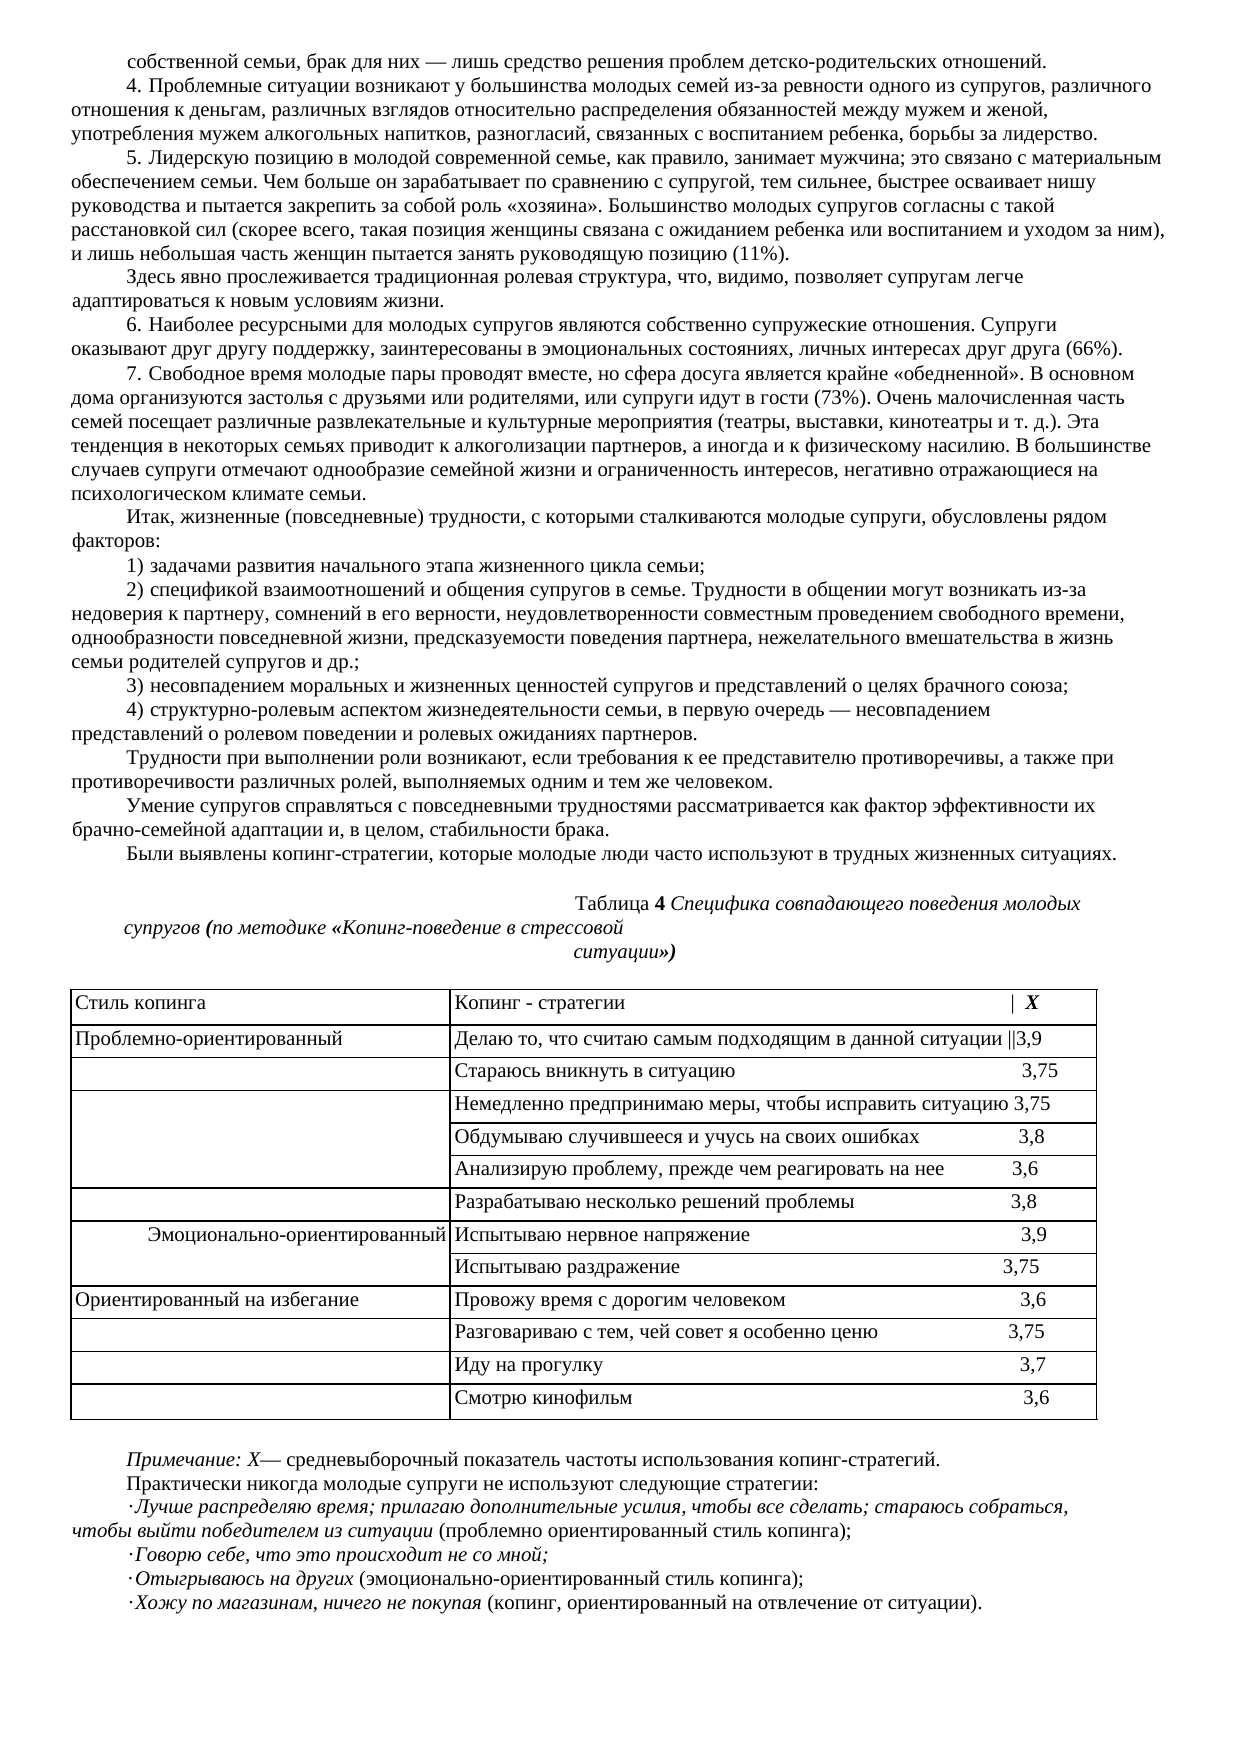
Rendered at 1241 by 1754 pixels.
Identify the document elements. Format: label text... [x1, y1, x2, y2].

text · Отыгрываюсь на других (эмоционально-ориентированный стиль копинга); [127, 1567, 1170, 1591]
table_cell Иду на прогулку 3,7 [451, 1352, 1096, 1383]
table_cell [72, 1189, 449, 1220]
text · Говорю себе, что это происходит не со мной; [127, 1543, 1170, 1567]
text · Лучше распределяю время; прилагаю дополнительные усилия, чтобы все сделать; стараюсь собраться, чтобы выйти победителем из ситуации (проблемно ориентированный стиль копинга); [72, 1495, 1130, 1543]
list спецификой взаимоотношений и общения супругов в семье. Трудности в общении могут возникать из-за недоверия к партнеру, сомнений в его верности, неудовлетворенности совместным проведением свободного времени, однообразности повседневной жизни, предсказуемости поведения партнера, нежелательного вмешательства в жизнь семьи родителей супругов и др.; [71, 577, 1170, 673]
text Итак, жизненные (повседневные) трудности, с которыми сталкиваются молодые супруги, обусловлены рядом факторов: [72, 505, 1170, 553]
table_cell [72, 1352, 449, 1383]
table_cell [72, 1058, 449, 1090]
list задачами развития начального этапа жизненного цикла семьи; [126, 553, 1170, 577]
text · Хожу по магазинам, ничего не покупая (копинг, ориентированный на отвлечение от ситуации). [127, 1591, 1170, 1614]
text Примечание: X— средневыборочный показатель частоты использования копинг-стратегий. Практически никогда молодые супруги не используют следующие стратегии: [126, 1447, 1010, 1495]
list Наиболее ресурсными для молодых супругов являются собственно супружеские отношения. Супруги оказывают друг другу поддержку, заинтересованы в эмоциональных состояниях, личных интересах друг друга (66%). [71, 313, 1130, 361]
table_cell Испытываю раздражение 3,75 [451, 1254, 1096, 1285]
table_cell Делаю то, что считаю самым подходящим в данной ситуации ||3,9 [451, 1026, 1096, 1057]
table_cell [72, 1385, 449, 1419]
table_cell Анализирую проблему, прежде чем реагировать на нее 3,6 [451, 1156, 1096, 1187]
table_cell Обдумываю случившееся и учусь на своих ошибках 3,8 [451, 1124, 1096, 1155]
list Проблемные ситуации возникают у большинства молодых семей из-за ревности одного из супругов, различного отношения к деньгам, различных взглядов относительно распределения обязанностей между мужем и женой, употребления мужем алкогольных напитков, разногласий, связанных с воспитанием ребенка, борьбы за лидерство. [71, 73, 1170, 145]
table_cell Разрабатываю несколько решений проблемы 3,8 [451, 1189, 1096, 1220]
table_cell Стараюсь вникнуть в ситуацию 3,75 [451, 1058, 1096, 1090]
table_cell Смотрю кинофильм 3,6 [451, 1385, 1096, 1419]
list несовпадением моральных и жизненных ценностей супругов и представлений о целях брачного союза; [126, 673, 1170, 697]
text Были выявлены копинг-стратегии, которые молодые люди часто используют в трудных жизненных ситуациях. [126, 841, 1170, 865]
table_cell Эмоционально-ориентированный [72, 1222, 449, 1285]
table_cell Разговариваю с тем, чей совет я особенно ценю 3,75 [451, 1319, 1096, 1351]
table_cell Ориентированный на избегание [72, 1287, 449, 1318]
table_cell Испытываю нервное напряжение 3,9 [451, 1222, 1096, 1253]
table_cell Немедленно предпринимаю меры, чтобы исправить ситуацию 3,75 [451, 1091, 1096, 1122]
text Трудности при выполнении роли возникают, если требования к ее представителю противоречивы, а также при противоречивости различных ролей, выполняемых одним и тем же человеком. [71, 745, 1170, 793]
list Свободное время молодые пары проводят вместе, но сфера досуга является крайне «обедненной». В основном дома организуются застолья с друзьями или родителями, или супруги идут в гости (73%). Очень малочисленная часть семей посещает различные развлекательные и культурные мероприятия (театры, выставки, кинотеатры и т. д.). Эта тенденция в некоторых семьях приводит к алкоголизации партнеров, а иногда и к физическому насилию. В большинстве случаев супруги отмечают однообразие семейной жизни и ограниченность интересов, негативно отражающиеся на психологическом климате семьи. [71, 361, 1170, 505]
text собственной семьи, брак для них — лишь средство решения проблем детско-родительских отношений. [71, 49, 1170, 73]
table_header Копинг - стратегии | X [451, 990, 1096, 1024]
table_header Стиль копинга [72, 990, 449, 1024]
text ситуации») [79, 939, 1170, 963]
table_cell [72, 1319, 449, 1351]
list структурно-ролевым аспектом жизнедеятельности семьи, в первую очередь — несовпадением представлений о ролевом поведении и ролевых ожиданиях партнеров. [71, 697, 1050, 745]
table_cell Провожу время с дорогим человеком 3,6 [451, 1287, 1096, 1318]
text Здесь явно прослеживается традиционная ролевая структура, что, видимо, позволяет супругам легче адаптироваться к новым условиям жизни. [72, 265, 1090, 313]
text Умение супругов справляться с повседневными трудностями рассматривается как фактор эффективности их брачно-семейной адаптации и, в целом, стабильности брака. [72, 793, 1170, 841]
table_cell [72, 1091, 449, 1187]
table_cell Проблемно-ориентированный [72, 1026, 449, 1057]
list Лидерскую позицию в молодой современной семье, как правило, занимает мужчина; это связано с материальным обеспечением семьи. Чем больше он зарабатывает по сравнению с супругой, тем сильнее, быстрее осваивает нишу руководства и пытается закрепить за собой роль «хозяина». Большинство молодых супругов согласны с такой расстановкой сил (скорее всего, такая позиция женщины связана с ожиданием ребенка или воспитанием и уходом за ним), и лишь небольшая часть женщин пытается занять руководящую позицию (11%). [71, 145, 1170, 265]
text Таблица 4 Специфика совпадающего поведения молодых супругов (по методике «Копинг-поведение в стрессовой [124, 891, 1130, 939]
